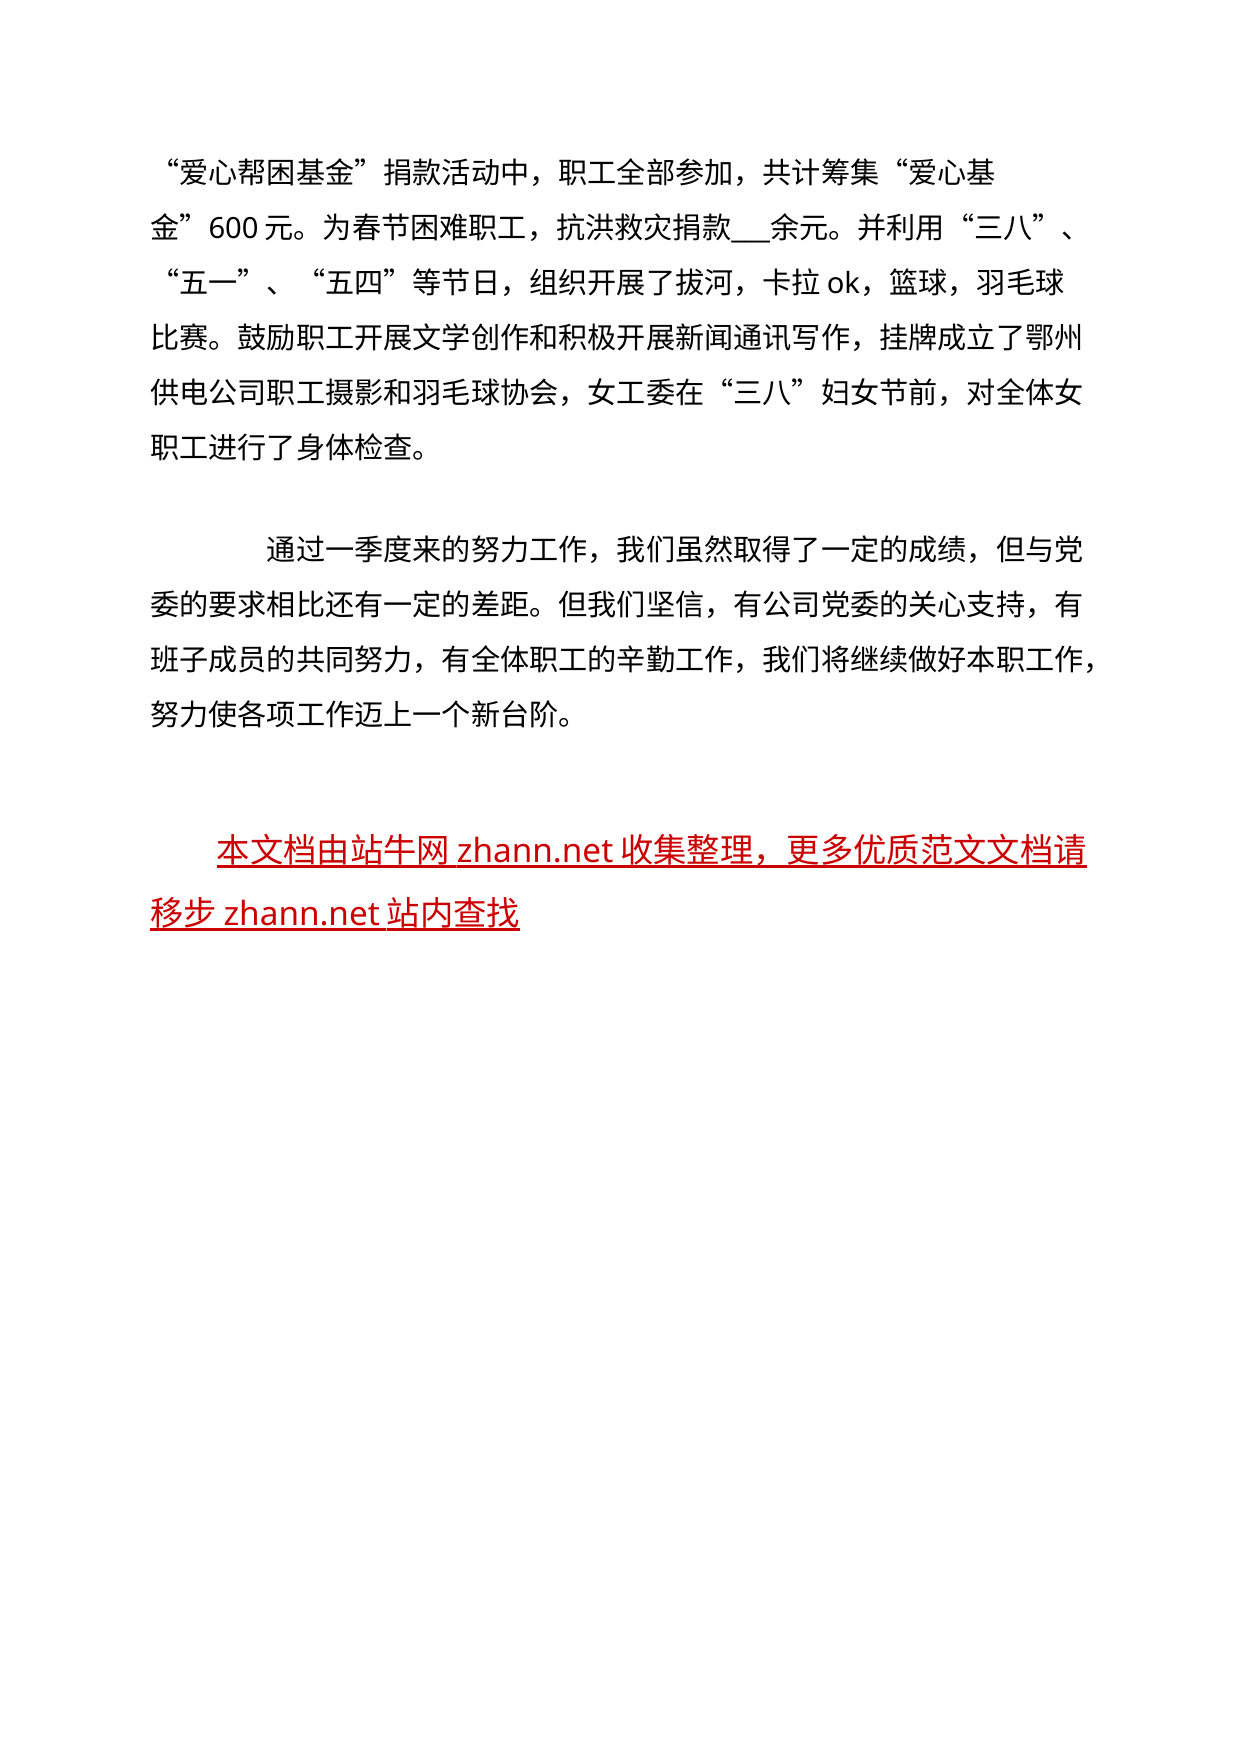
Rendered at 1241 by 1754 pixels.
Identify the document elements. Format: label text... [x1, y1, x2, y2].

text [150, 150, 1090, 467]
text 本文档由站牛网zhann.net收集整理，更多优质范文文档请移步zhann.net站内查找 [150, 824, 1090, 935]
text 通过一季度来的努力工作，我们虽然取得了一定的成绩，但与党委的要求相比还有一定的差距。但我们坚信，有公司党委的关心支持，有班子成员的共同努力，有全体职工的辛勤工作，我们将继续做好本职工作，努力使各项工作迈上一个新台阶。 [150, 526, 1090, 733]
